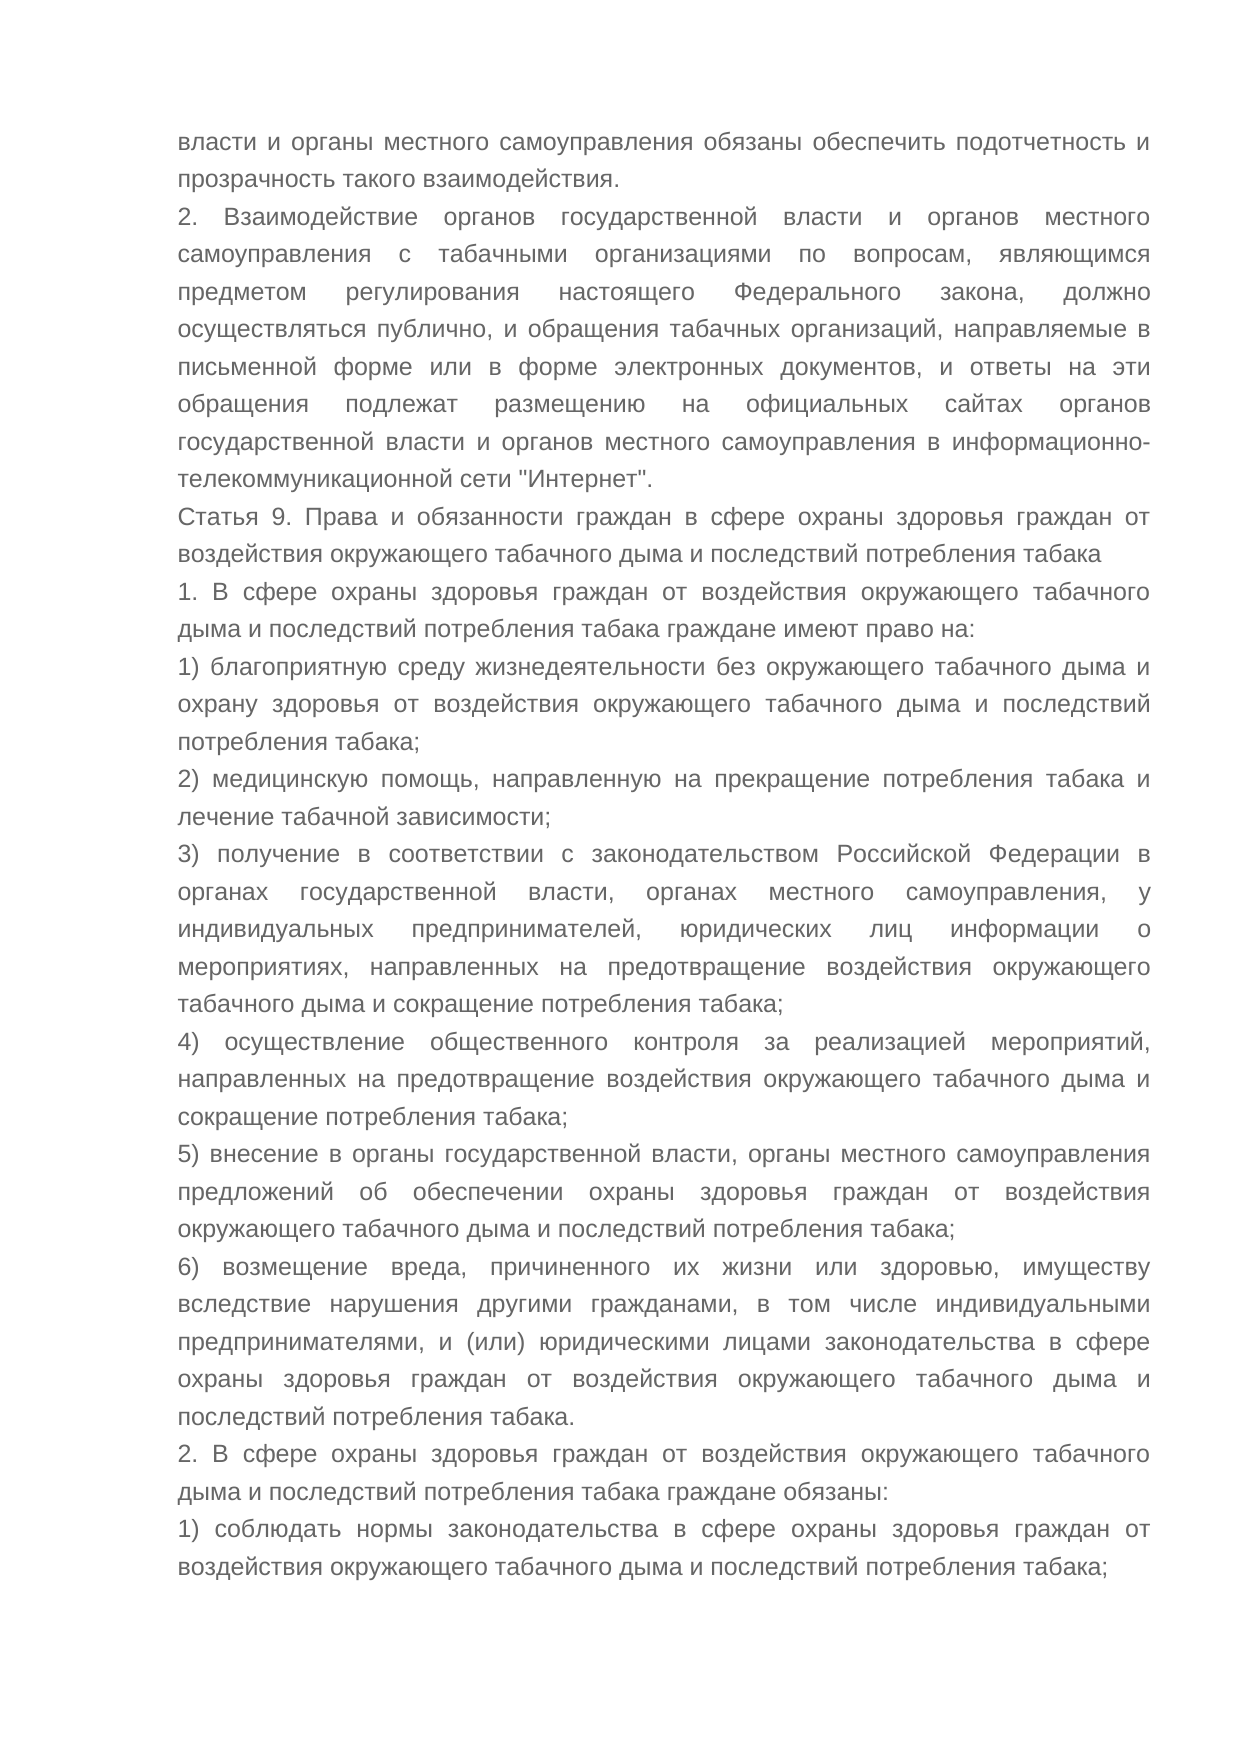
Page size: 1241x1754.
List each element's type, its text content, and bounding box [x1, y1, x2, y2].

text 6) возмещение вреда, причиненного их жизни или здоровью, имуществу вследствие нарушения другими гражданами, в том числе индивидуальными предпринимателями, и (или) юридическими лицами законодательства в сфере охраны здоровья граждан от воздействия окружающего табачного дыма и последствий потребления табака. [177, 1243, 1152, 1431]
text 2) медицинскую помощь, направленную на прекращение потребления табака и лечение табачной зависимости; [177, 756, 1152, 831]
text 2. В сфере охраны здоровья граждан от воздействия окружающего табачного дыма и последствий потребления табака граждане обязаны: [177, 1431, 1152, 1506]
text 4) осуществление общественного контроля за реализацией мероприятий, направленных на предотвращение воздействия окружающего табачного дыма и сокращение потребления табака; [177, 1018, 1152, 1131]
text 1. В сфере охраны здоровья граждан от воздействия окружающего табачного дыма и последствий потребления табака граждане имеют право на: [177, 568, 1152, 643]
text 3) получение в соответствии с законодательством Российской Федерации в органах государственной власти, органах местного самоуправления, у индивидуальных предпринимателей, юридических лиц информации о мероприятиях, направленных на предотвращение воздействия окружающего табачного дыма и сокращение потребления табака; [177, 831, 1152, 1018]
text Статья 9. Права и обязанности граждан в сфере охраны здоровья граждан от воздействия окружающего табачного дыма и последствий потребления табака [177, 493, 1152, 568]
text 5) внесение в органы государственной власти, органы местного самоуправления предложений об обеспечении охраны здоровья граждан от воздействия окружающего табачного дыма и последствий потребления табака; [177, 1131, 1152, 1243]
text 2. Взаимодействие органов государственной власти и органов местного самоуправления с табачными организациями по вопросам, являющимся предметом регулирования настоящего Федерального закона, должно осуществляться публично, и обращения табачных организаций, направляемые в письменной форме или в форме электронных документов, и ответы на эти обращения подлежат размещению на официальных сайтах органов государственной власти и органов местного самоуправления в информационно-телекоммуникационной сети "Интернет". [177, 193, 1152, 493]
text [177, 118, 1152, 193]
text 1) благоприятную среду жизнедеятельности без окружающего табачного дыма и охрану здоровья от воздействия окружающего табачного дыма и последствий потребления табака; [177, 643, 1152, 756]
text 1) соблюдать нормы законодательства в сфере охраны здоровья граждан от воздействия окружающего табачного дыма и последствий потребления табака; [177, 1506, 1152, 1581]
